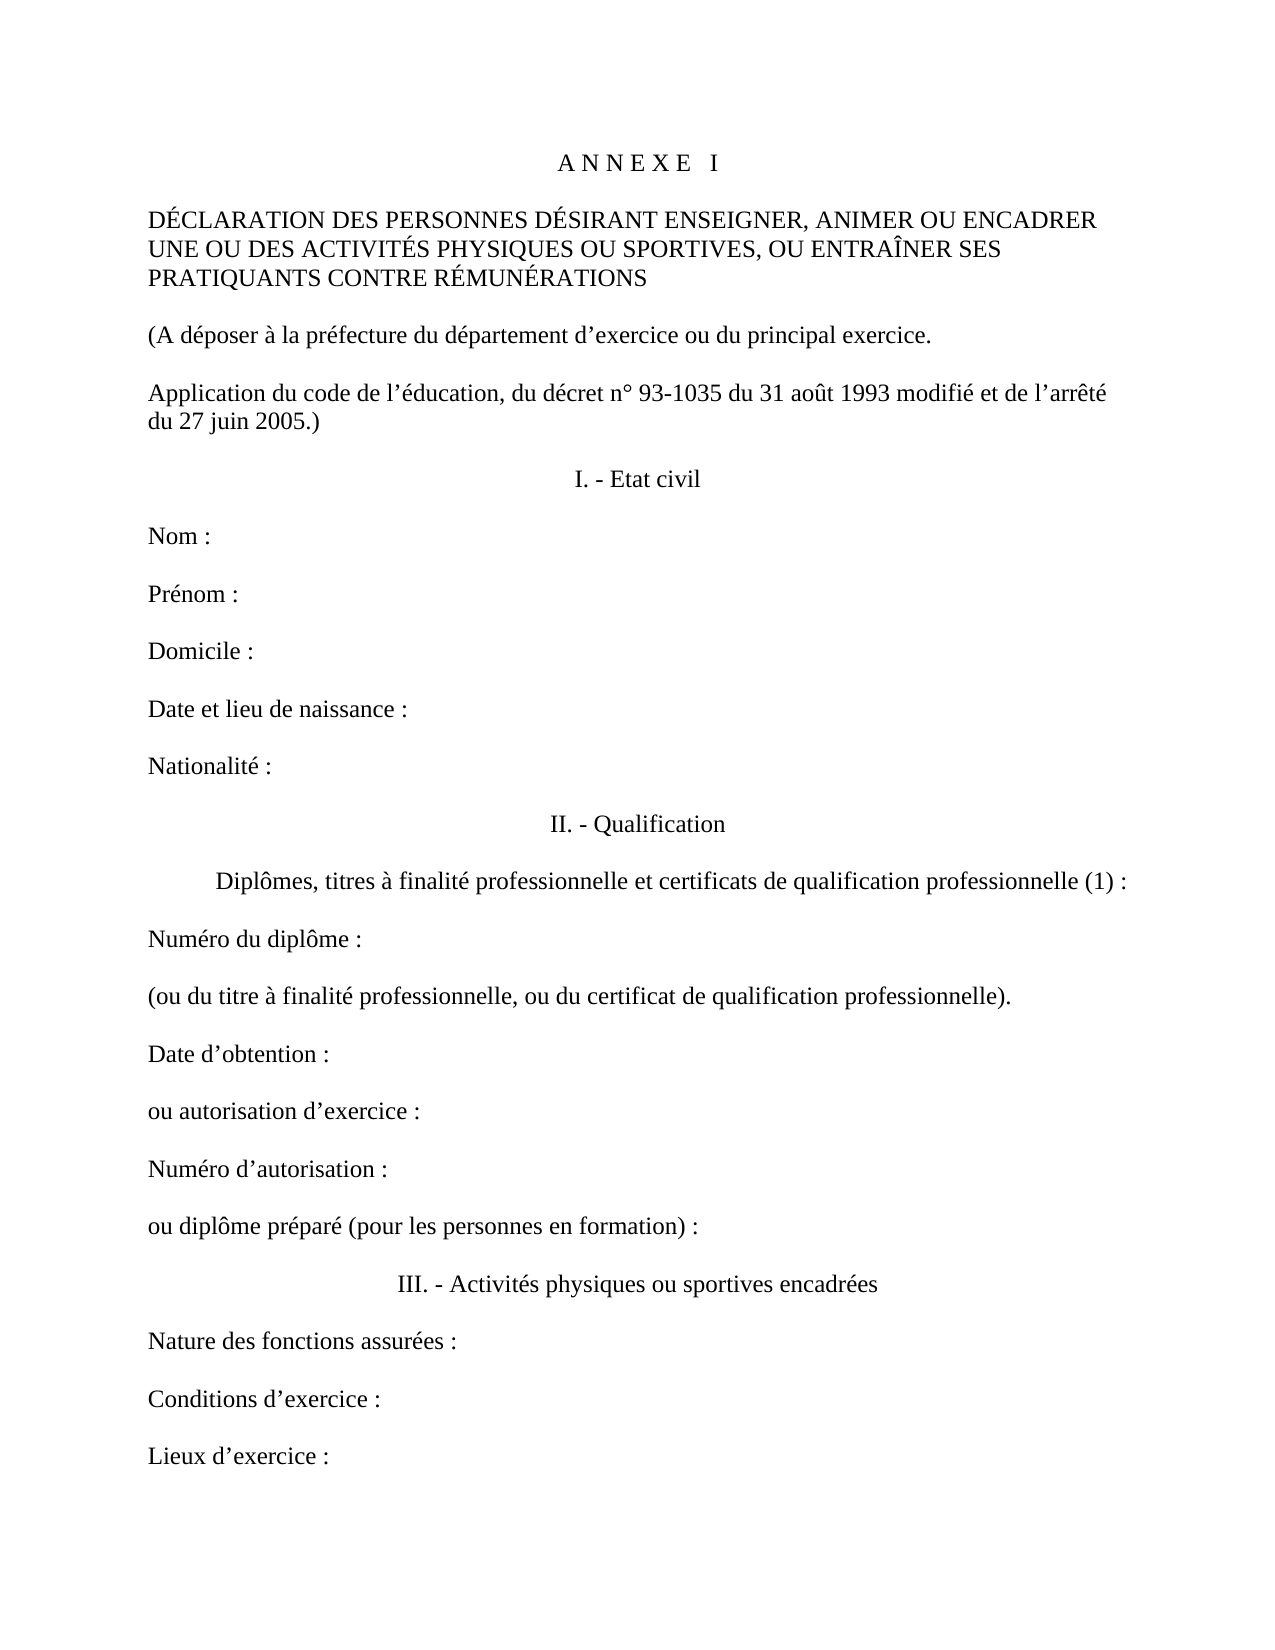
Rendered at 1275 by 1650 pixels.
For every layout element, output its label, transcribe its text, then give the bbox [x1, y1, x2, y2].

text ou autorisation d’exercice : [148, 1096, 1127, 1125]
text Numéro du diplôme : [148, 924, 1127, 953]
text Diplômes, titres à finalité professionnelle et certificats de qualification professionnelle (1) : [148, 866, 1127, 895]
text Conditions d’exercice : [148, 1384, 1127, 1413]
text A N N E X E I [148, 148, 1127, 176]
text Lieux d’exercice : [148, 1441, 1127, 1470]
text ou diplôme préparé (pour les personnes en formation) : [148, 1211, 1127, 1240]
text III. - Activités physiques ou sportives encadrées [148, 1269, 1127, 1298]
text I. - Etat civil [148, 464, 1127, 493]
text DÉCLARATION DES PERSONNES DÉSIRANT ENSEIGNER, ANIMER OU ENCADRER UNE OU DES ACTIVITÉS PHYSIQUES OU SPORTIVES, OU ENTRAÎNER SES PRATIQUANTS CONTRE RÉMUNÉRATIONS [148, 205, 1127, 291]
text Date d’obtention : [148, 1039, 1127, 1068]
text Nom : [148, 521, 1127, 550]
text Date et lieu de naissance : [148, 694, 1127, 723]
text Prénom : [148, 579, 1127, 608]
text (ou du titre à finalité professionnelle, ou du certificat de qualification professionnelle). [148, 981, 1127, 1010]
text Domicile : [148, 636, 1127, 665]
text Numéro d’autorisation : [148, 1154, 1127, 1183]
text Nationalité : [148, 751, 1127, 780]
text (A déposer à la préfecture du département d’exercice ou du principal exercice. [148, 320, 1127, 349]
text II. - Qualification [148, 809, 1127, 838]
text Nature des fonctions assurées : [148, 1326, 1127, 1355]
text Application du code de l’éducation, du décret n° 93-1035 du 31 août 1993 modifié et de l’arrêté du 27 juin 2005.) [148, 378, 1127, 435]
